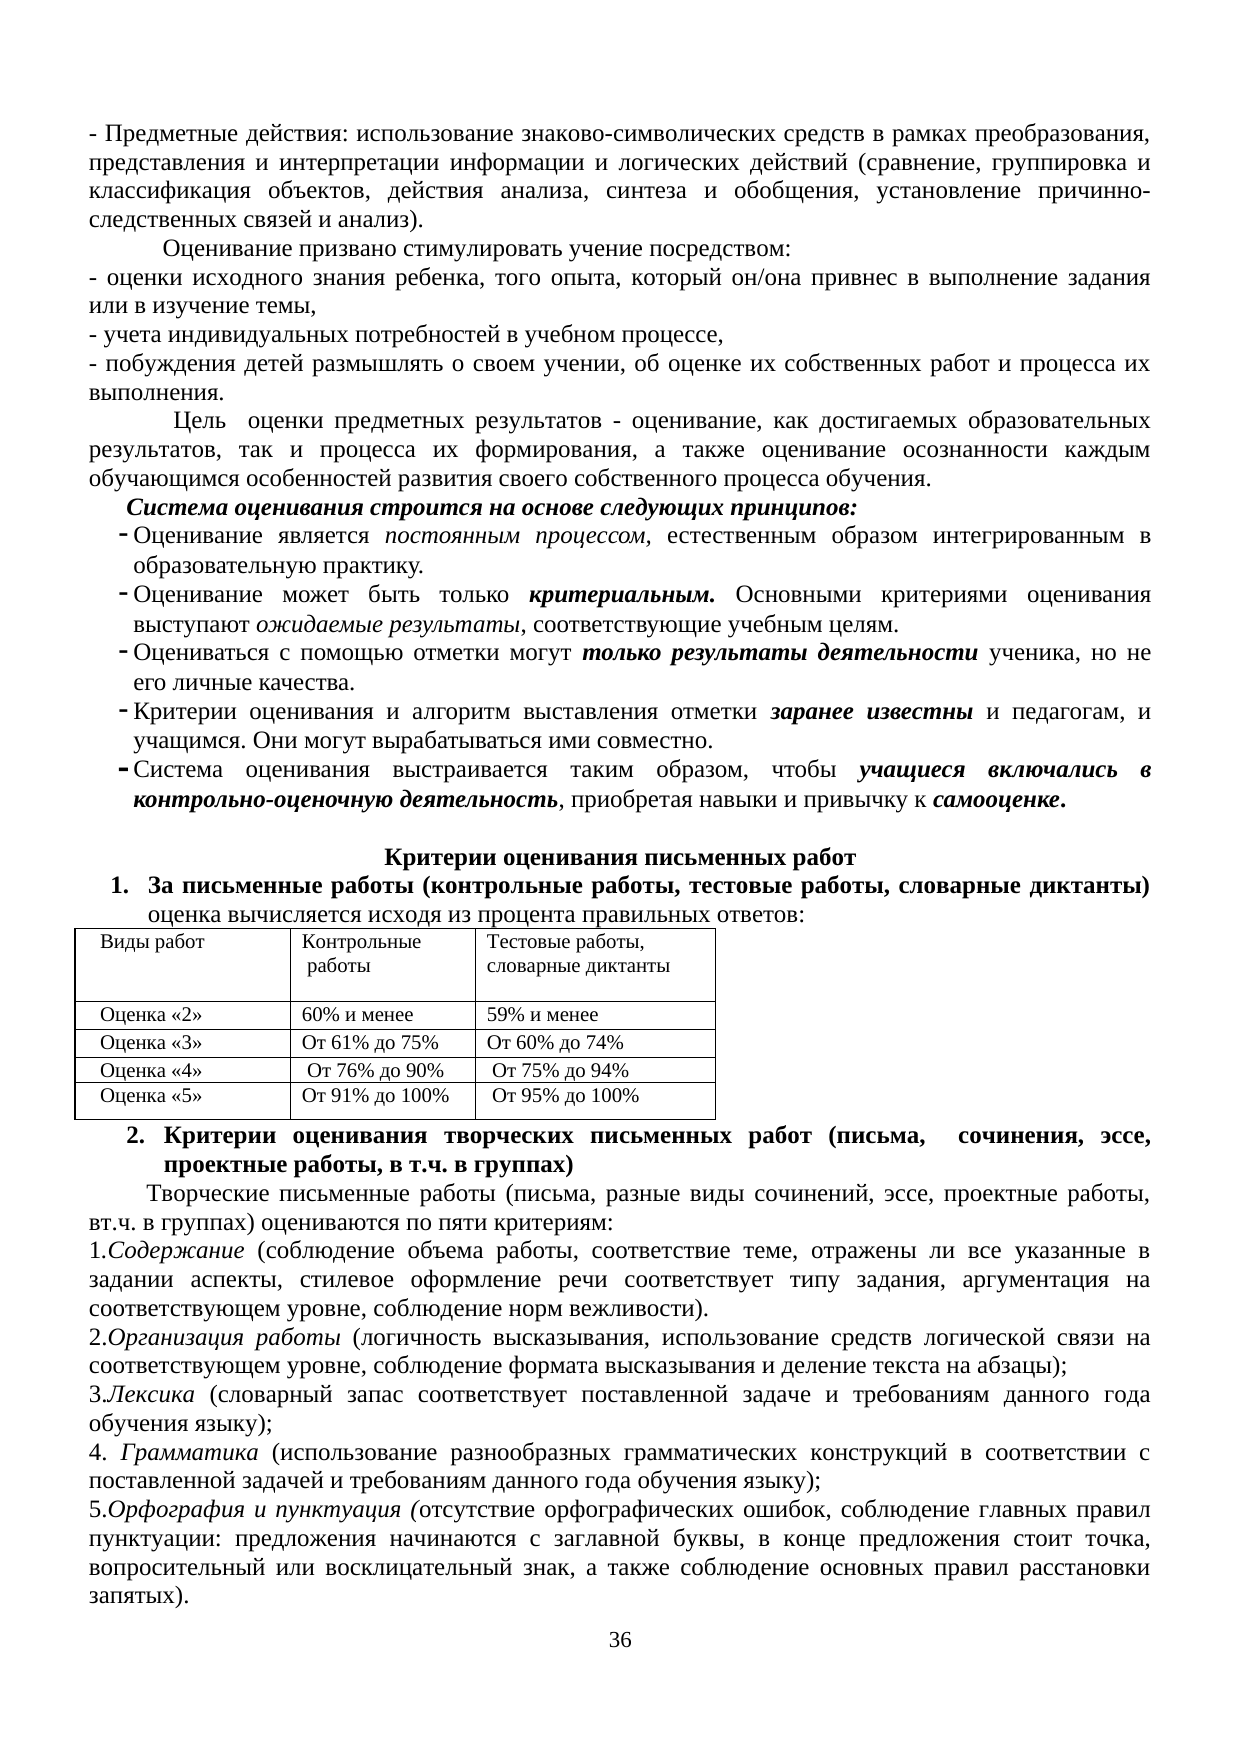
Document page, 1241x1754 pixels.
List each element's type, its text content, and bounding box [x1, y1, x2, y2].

table_cell От 95% до 100% [476, 1083, 715, 1119]
text Система оценивания строится на основе следующих принципов: [89, 492, 1152, 521]
table_cell Оценка «4» [76, 1058, 290, 1082]
list Оцениваться с помощью отметки могут только результаты деятельности ученика, но не его личные качества. [118, 637, 1152, 696]
table_cell 59% и менее [476, 1002, 715, 1029]
text 3.Лексика (словарный запас соответствует поставленной задаче и требованиям данного года обучения языку); [89, 1379, 1152, 1437]
text - Предметные действия: использование знаково-символических средств в рамках преобразования, представления и интерпретации информации и логических действий (сравнение, группировка и классификация объектов, действия анализа, синтеза и обобщения, установление причинно-следственных связей и анализ). [89, 118, 1152, 233]
text - учета индивидуальных потребностей в учебном процессе, [89, 319, 1152, 348]
list Оценивание может быть только критериальным. Основными критериями оценивания выступают ожидаемые результаты, соответствующие учебным целям. [118, 579, 1152, 637]
text 5.Орфография и пунктуация (отсутствие орфографических ошибок, соблюдение главных правил пунктуации: предложения начинаются с заглавной буквы, в конце предложения стоит точка, вопросительный или восклицательный знак, а также соблюдение основных правил расстановки запятых). [89, 1494, 1152, 1609]
table_cell Оценка «2» [76, 1002, 290, 1029]
text 1.Содержание (соблюдение объема работы, соответствие теме, отражены ли все указанные в задании аспекты, стилевое оформление речи соответствует типу задания, аргументация на соответствующем уровне, соблюдение норм вежливости). [89, 1235, 1152, 1322]
list Система оценивания выстраивается таким образом, чтобы учащиеся включались в контрольно-оценочную деятельность, приобретая навыки и привычку к самооценке. [118, 754, 1152, 813]
text - побуждения детей размышлять о своем учении, об оценке их собственных работ и процесса их выполнения. [89, 348, 1152, 406]
text Цель оценки предметных результатов - оценивание, как достигаемых образовательных результатов, так и процесса их формирования, а также оценивание осознанности каждым обучающимся особенностей развития своего собственного процесса обучения. [89, 406, 1152, 492]
table_cell От 60% до 74% [476, 1030, 715, 1057]
table_cell Оценка «3» [76, 1030, 290, 1057]
table_cell От 75% до 94% [476, 1058, 715, 1082]
text Творческие письменные работы (письма, разные виды сочинений, эссе, проектные работы, вт.ч. в группах) оцениваются по пяти критериям: [89, 1178, 1152, 1235]
list За письменные работы (контрольные работы, тестовые работы, словарные диктанты) оценка вычисляется исходя из процента правильных ответов: [110, 870, 1152, 928]
table_cell От 61% до 75% [291, 1030, 475, 1057]
list Критерии оценивания и алгоритм выставления отметки заранее известны и педагогам, и учащимся. Они могут вырабатываться ими совместно. [118, 696, 1152, 754]
table_cell Оценка «5» [76, 1083, 290, 1119]
table_cell От 91% до 100% [291, 1083, 475, 1119]
text Оценивание призвано стимулировать учение посредством: [89, 233, 1152, 262]
table_cell От 76% до 90% [291, 1058, 475, 1082]
list Критерии оценивания творческих письменных работ (письма, сочинения, эссе, проектные работы, в т.ч. в группах) [126, 1120, 1152, 1178]
table_header Тестовые работы, словарные диктанты [476, 929, 715, 1001]
text Критерии оценивания письменных работ [89, 842, 1152, 870]
text 4. Грамматика (использование разнообразных грамматических конструкций в соответствии с поставленной задачей и требованиям данного года обучения языку); [89, 1437, 1152, 1494]
table_cell 60% и менее [291, 1002, 475, 1029]
table_header Виды работ [76, 929, 290, 1001]
table_header Контрольные работы [291, 929, 475, 1001]
list Оценивание является постоянным процессом, естественным образом интегрированным в образовательную практику. [118, 521, 1152, 579]
text 2.Организация работы (логичность высказывания, использование средств логической связи на соответствующем уровне, соблюдение формата высказывания и деление текста на абзацы); [89, 1322, 1152, 1379]
text - оценки исходного знания ребенка, того опыта, который он/она привнес в выполнение задания или в изучение темы, [89, 262, 1152, 319]
